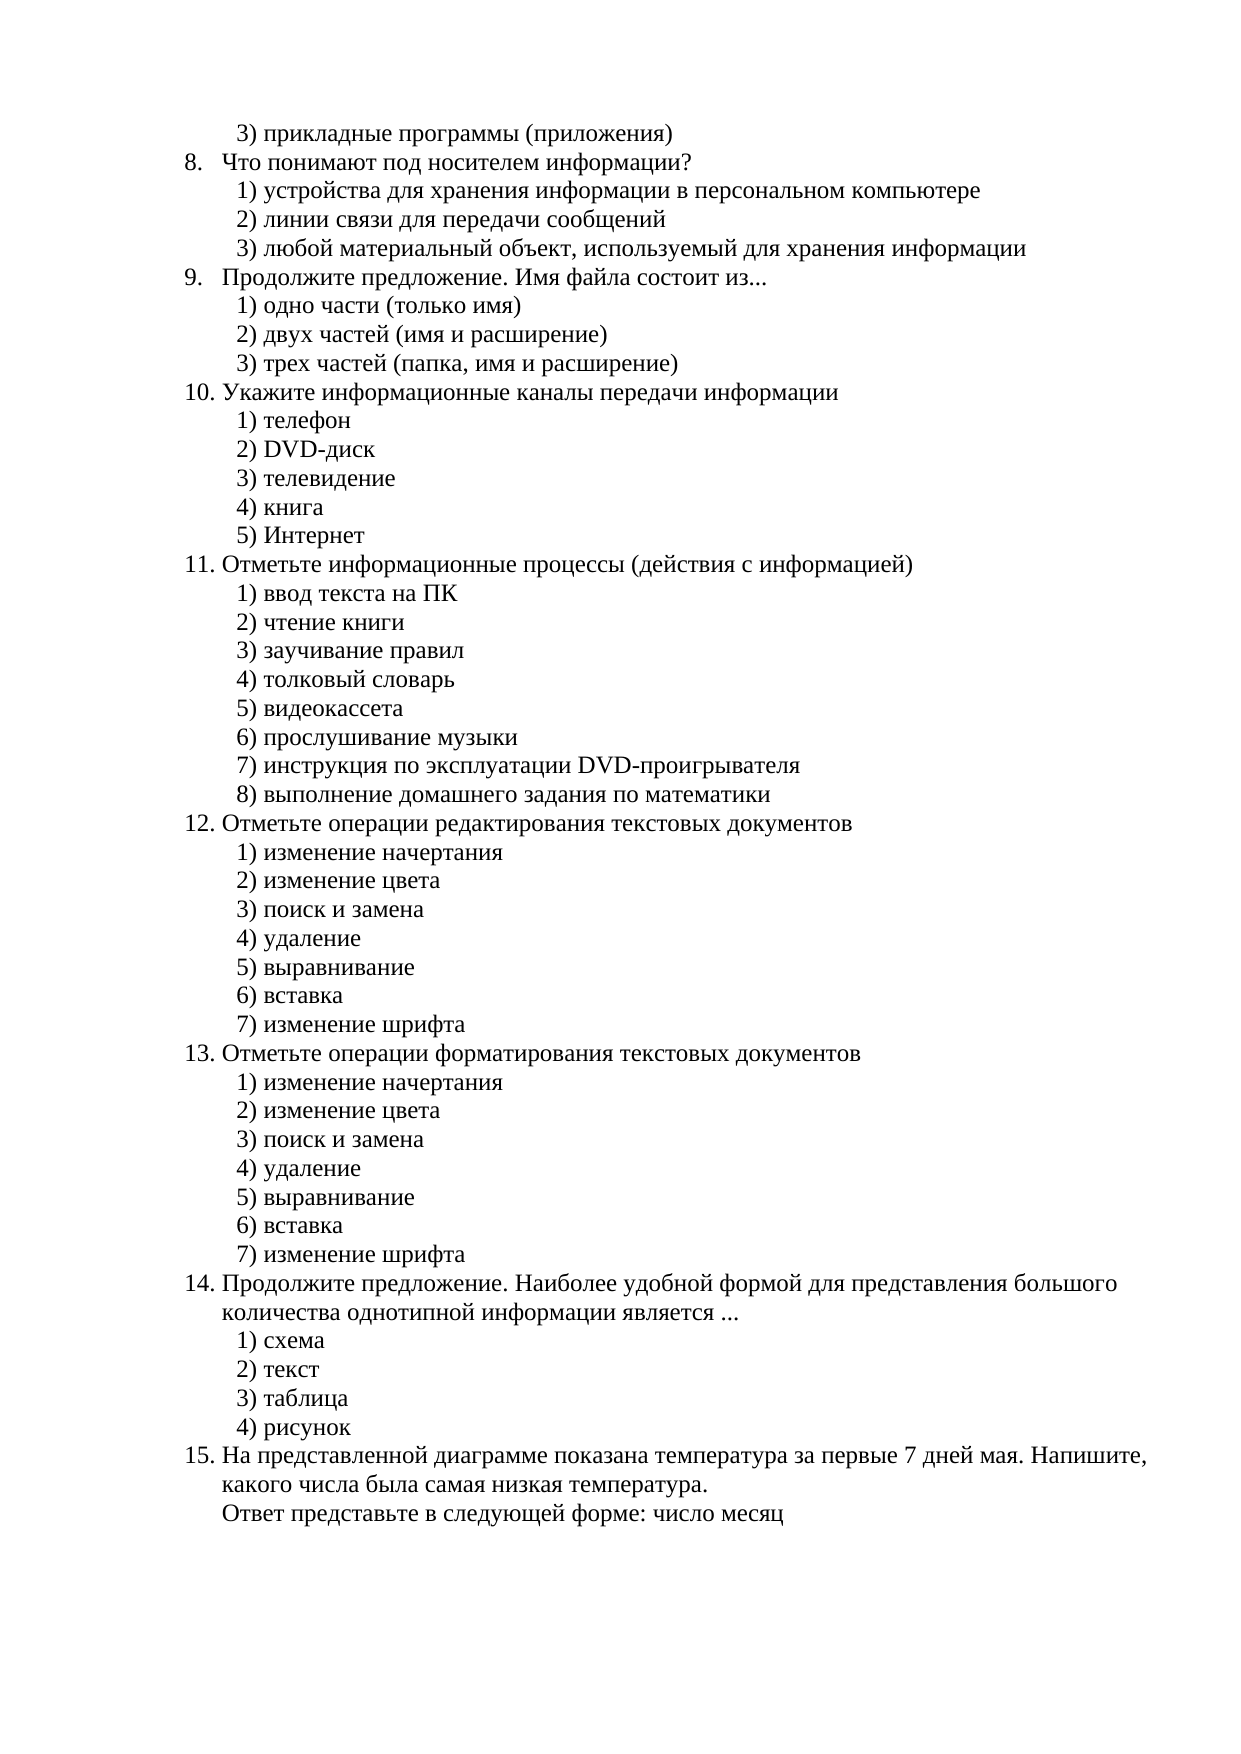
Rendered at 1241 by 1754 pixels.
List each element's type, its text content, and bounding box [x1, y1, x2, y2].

text 5) выравнивание [236, 952, 1152, 981]
text 3) трех частей (папка, имя и расширение) [236, 348, 1152, 377]
text 7) изменение шрифта [236, 1009, 1152, 1038]
text 3) заучивание правил [236, 636, 1152, 664]
text 2) чтение книги [236, 607, 1152, 636]
text 6) вставка [236, 1211, 1152, 1239]
text 2) линии связи для передачи сообщений [236, 204, 1152, 233]
list На представленной диаграмме показана температура за первые 7 дней мая. Напишите, какого числа была самая низкая температура. [184, 1441, 1152, 1498]
list Отметьте операции редактирования текстовых документов [184, 808, 1152, 837]
text 3) поиск и замена [236, 1124, 1152, 1153]
text 7) изменение шрифта [236, 1239, 1152, 1268]
list Продолжите предложение. Наиболее удобной формой для представления большого количества однотипной информации является ... [184, 1268, 1152, 1326]
text 5) выравнивание [236, 1182, 1152, 1211]
text 3) таблица [236, 1383, 1152, 1412]
text 2) DVD-диск [236, 434, 1152, 463]
list Отметьте информационные процессы (действия с информацией) [184, 549, 1152, 578]
text 8) выполнение домашнего задания по математики [236, 779, 1152, 808]
list Укажите информационные каналы передачи информации [184, 377, 1152, 406]
text 2) текст [236, 1354, 1152, 1383]
text 2) двух частей (имя и расширение) [236, 319, 1152, 348]
text Ответ представьте в следующей форме: число месяц [222, 1498, 1152, 1527]
text 4) книга [236, 492, 1152, 521]
text 3) любой материальный объект, используемый для хранения информации [236, 233, 1152, 262]
text 6) прослушивание музыки [236, 722, 1152, 751]
text 4) рисунок [236, 1412, 1152, 1441]
list Отметьте операции форматирования текстовых документов [184, 1038, 1152, 1067]
text 5) видеокассета [236, 693, 1152, 722]
text 1) изменение начертания [236, 837, 1152, 866]
text 5) Интернет [236, 521, 1152, 549]
text 3) прикладные программы (приложения) [236, 118, 1152, 147]
text 1) одно части (только имя) [236, 291, 1152, 319]
text 4) удаление [236, 923, 1152, 952]
text 4) удаление [236, 1153, 1152, 1182]
text 1) ввод текста на ПК [236, 578, 1152, 607]
text 3) поиск и замена [236, 894, 1152, 923]
text 1) изменение начертания [236, 1067, 1152, 1096]
text 2) изменение цвета [236, 1096, 1152, 1124]
text 2) изменение цвета [236, 866, 1152, 894]
text 7) инструкция по эксплуатации DVD-проигрывателя [236, 751, 1152, 779]
text 1) телефон [236, 406, 1152, 434]
list Продолжите предложение. Имя файла состоит из... [184, 262, 1152, 291]
text 6) вставка [236, 981, 1152, 1009]
text 1) устройства для хранения информации в персональном компьютере [236, 176, 1152, 204]
text 4) толковый словарь [236, 664, 1152, 693]
text 1) схема [236, 1326, 1152, 1354]
text 3) телевидение [236, 463, 1152, 492]
list Что понимают под носителем информации? [184, 147, 1152, 176]
